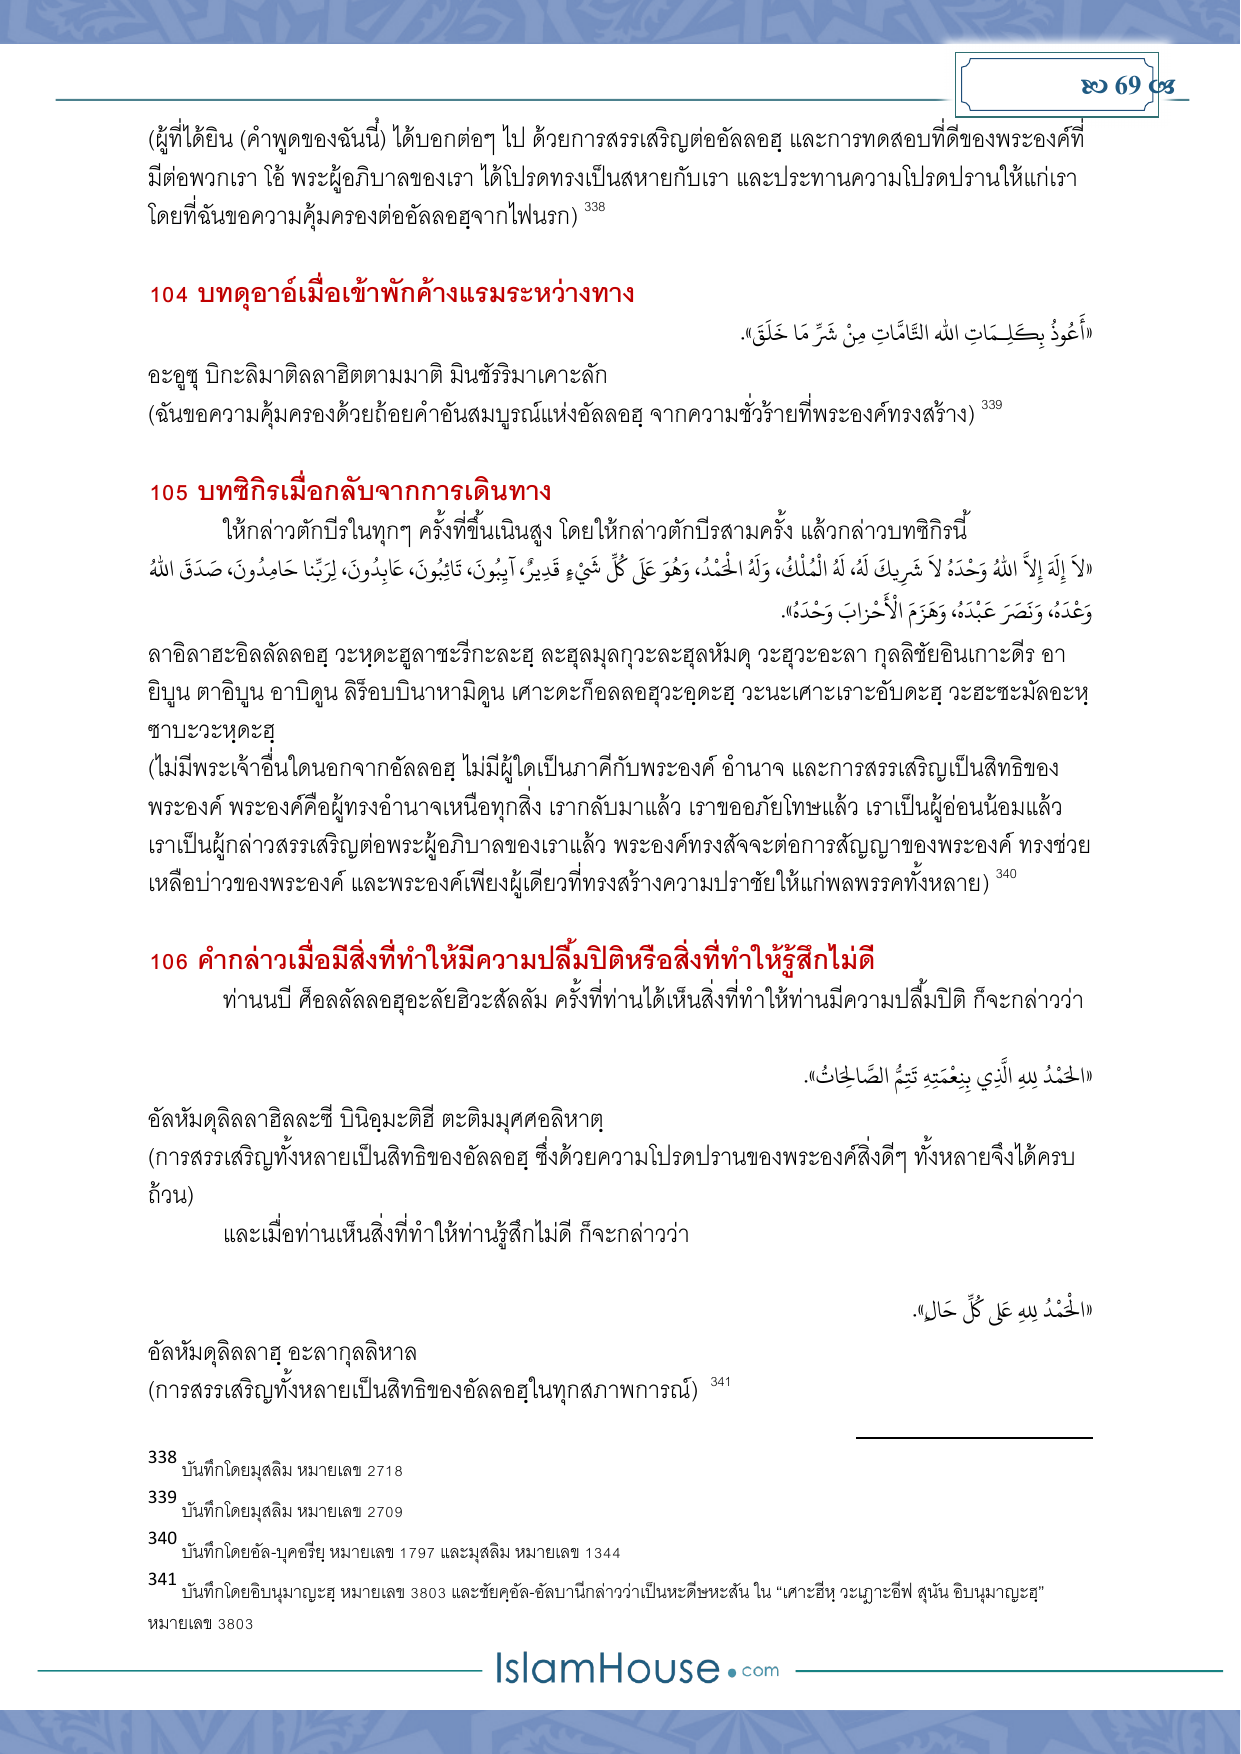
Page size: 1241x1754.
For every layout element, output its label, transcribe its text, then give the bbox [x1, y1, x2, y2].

text «لاَ إِلَهَ إِلاَّ اللهُ وَحْدَهُ لاَ شَرِيكَ لَهُ، لَهُ الْمُلْكُ، وَلَهُ الْحَمْدُ، وَهُوَ عَلَى كُلِّ شَيْءٍ قَدِيرٌ، آيِبُونَ، تَائِبُونَ، عَابِدُونَ، لِرَبِّنا حَامِدُونَ، صَدَقَ اللهُ وَعْدَهُ، وَنَصَرَ عَبْدَهُ، وَهَزَمَ الْأَحْزابَ وَحْدَهُ». [145, 548, 1092, 632]
text (ไม่มีพระเจ้าอื่นใดนอกจากอัลลอฮฺ ไม่มีผู้ใดเป็นภาคีกับพระองค์ อำนาจ และการสรรเสริญเป็นสิทธิของพระองค์ พระองค์คือผู้ทรงอำนาจเหนือทุกสิ่ง เรากลับมาแล้ว เราขออภัยโทษแล้ว เราเป็นผู้อ่อนน้อมแล้ว เราเป็นผู้กล่าวสรรเสริญต่อพระผู้อภิบาลของเราแล้ว พระองค์ทรงสัจจะต่อการสัญญาของพระองค์ ทรงช่วยเหลือบ่าวของพระองค์ และพระองค์เพียงผู้เดียวที่ทรงสร้างความปราชัยให้แก่พลพรรคทั้งหลาย) [148, 747, 1095, 900]
text 106 คำกล่าวเมื่อมีสิ่งที่ทำให้มีความปลื้มปิติหรือสิ่งที่ทำให้รู้สึกไม่ดี [148, 938, 1092, 979]
text และเมื่อท่านเห็นสิ่งที่ทำให้ท่านรู้สึกไม่ดี ก็จะกล่าวว่า [148, 1212, 1092, 1251]
text อะอูซุ บิกะลิมาติลลาฮิตตามมาติ มินชัรริมาเคาะลัก [148, 354, 1092, 392]
text (การสรรเสริญทั้งหลายเป็นสิทธิของอัลลอฮฺในทุกสภาพการณ์) [148, 1369, 1092, 1407]
picture [487, 1646, 1224, 1691]
text 105 บทซิกิรเมื่อกลับจากการเดินทาง [148, 469, 1092, 510]
text อัลหัมดุลิลลาฮิลละซี บินิอฺมะติฮี ตะติมมุศศอลิหาตฺ [148, 1098, 1092, 1136]
text (การสรรเสริญทั้งหลายเป็นสิทธิของอัลลอฮฺ ซึ่งด้วยความโปรดปรานของพระองค์สิ่งดีๆ ทั้งหลายจึงได้ครบถ้วน) [148, 1136, 1092, 1212]
text «أَعُوذُ بِكَلِـمَاتِ الله التَّامَّاتِ مِنْ شَرِّ مَا خَلَقَ». [148, 312, 1092, 354]
text (ฉันขอความคุ้มครองด้วยถ้อยคำอันสมบูรณ์แห่งอัลลอฮฺ จากความชั่วร้ายที่พระองค์ทรงสร้าง) [148, 392, 1092, 431]
text ลาอิลาฮะอิลลัลลอฮฺ วะหฺดะฮูลาชะรีกะละฮฺ ละฮุลมุลกุวะละฮุลหัมดุ วะฮุวะอะลา กุลลิชัยอินเกาะดีร อายิบูน ตาอิบูน อาบิดูน ลิร็อบบินาหามิดูน เศาะดะก็อลลอฮุวะอฺดะฮฺ วะนะเศาะเราะอับดะฮฺ วะฮะซะมัลอะหฺซาบะวะหฺดะฮฺ [148, 632, 1092, 747]
text 104 บทดุอาอ์เมื่อเข้าพักค้างแรมระหว่างทาง [148, 271, 1092, 312]
text (ผู้ที่ได้ยิน (คำพูดของฉันนี้) ได้บอกต่อๆ ไป ด้วยการสรรเสริญต่ออัลลอฮฺ และการทดสอบที่ดีของพระองค์ที่มีต่อพวกเรา โอ้ พระผู้อภิบาลของเรา ได้โปรดทรงเป็นสหายกับเรา และประทานความโปรดปรานให้แก่เรา โดยที่ฉันขอความคุ้มครองต่ออัลลอฮฺจากไฟนรก) [148, 118, 1095, 233]
picture [28, 1645, 483, 1691]
text «الْحَمْدُ لِلهِ عَلى كُلِّ حَالٍ». [148, 1289, 1092, 1331]
text ท่านนบี ศ็อลลัลลอฮุอะลัยฮิวะสัลลัม ครั้งที่ท่านได้เห็นสิ่งที่ทำให้ท่านมีความปลื้มปิติ ก็จะกล่าวว่า [148, 979, 1098, 1017]
text «الحَمْدُ لِلهِ الَّذِي بِنِعْمَتِهِ تَتِمُّ الصَّالِحَاتُ». [148, 1056, 1092, 1098]
text ให้กล่าวตักบีรในทุกๆ ครั้งที่ขึ้นเนินสูง โดยให้กล่าวตักบีรสามครั้ง แล้วกล่าวบทซิกิรนี้ [148, 510, 1095, 548]
text อัลหัมดุลิลลาฮฺ อะลากุลลิหาล [148, 1331, 1092, 1369]
